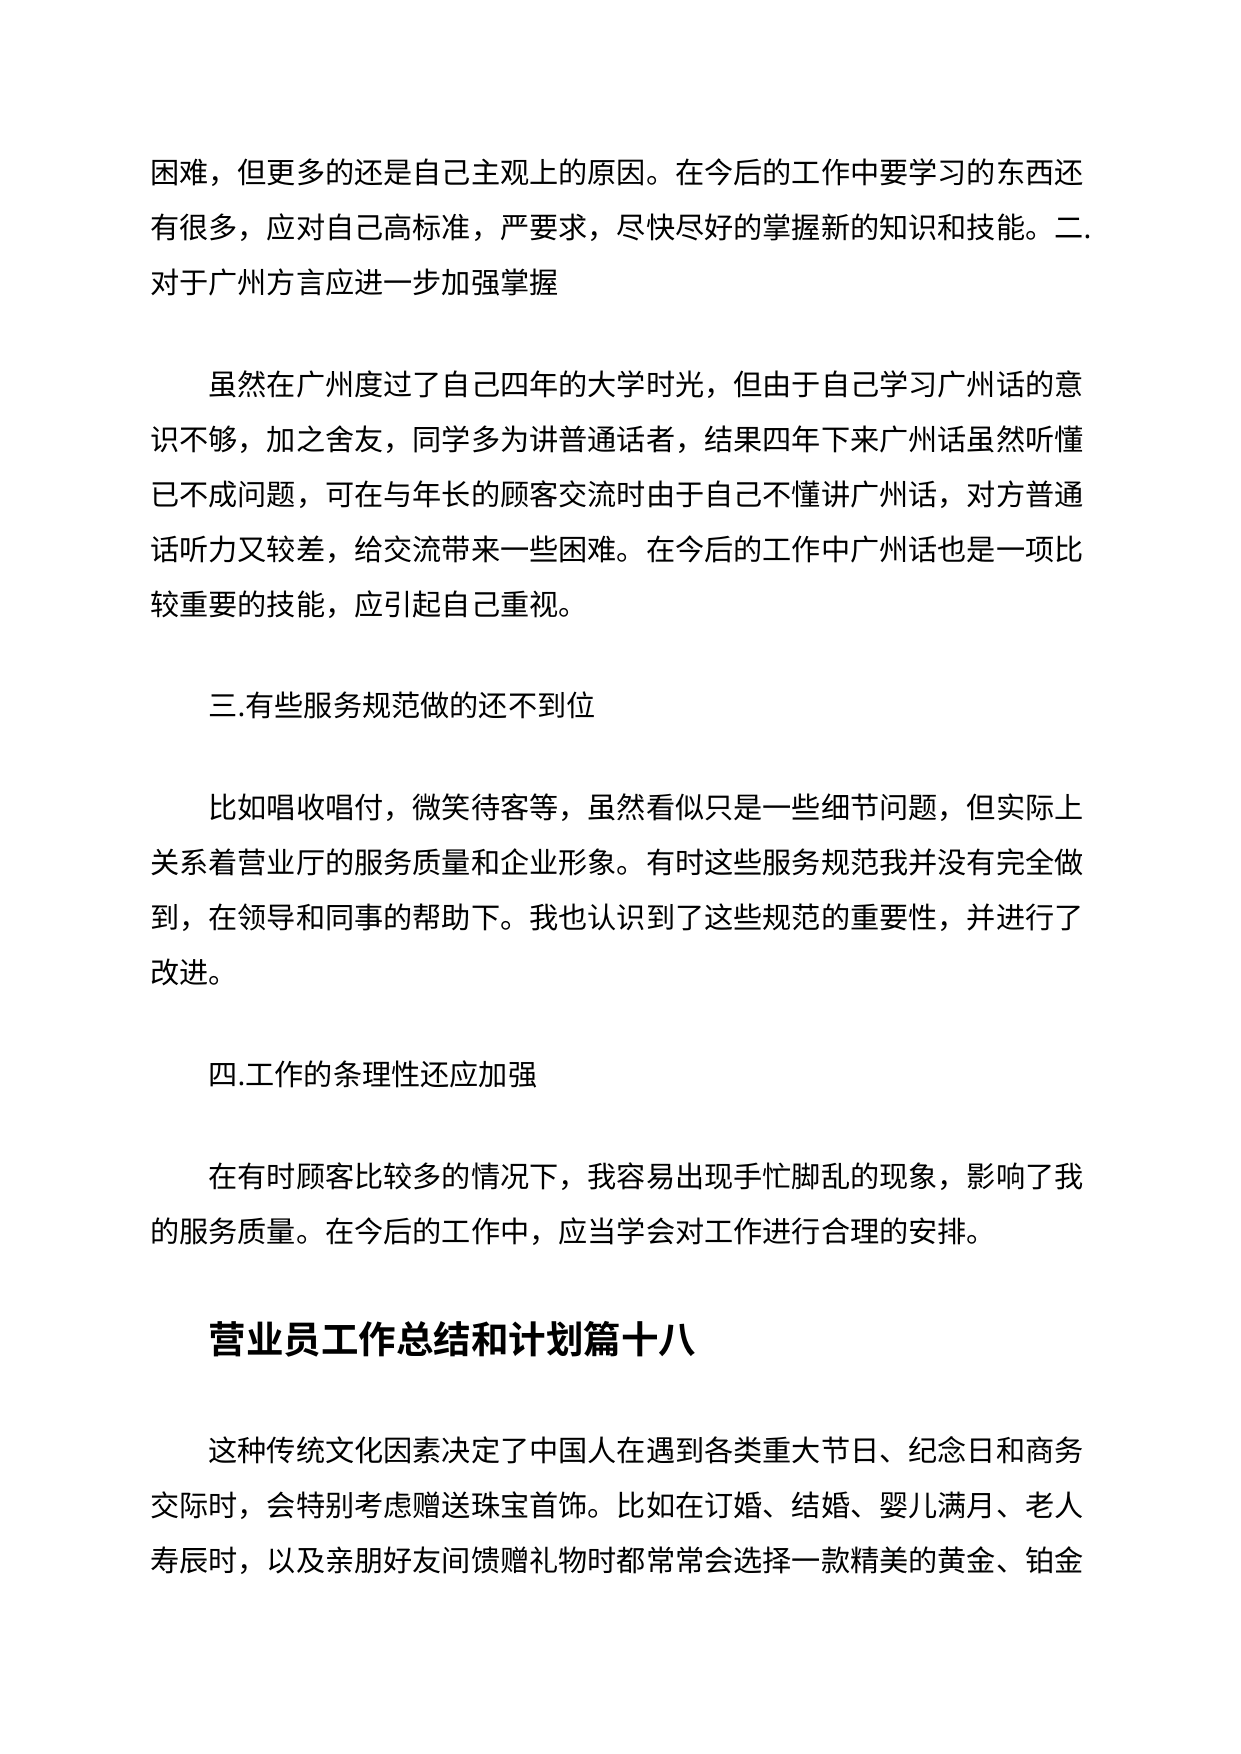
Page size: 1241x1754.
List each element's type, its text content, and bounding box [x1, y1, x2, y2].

text 在有时顾客比较多的情况下，我容易出现手忙脚乱的现象，影响了我的服务质量。在今后的工作中，应当学会对工作进行合理的安排。 [150, 1153, 1090, 1251]
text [150, 1427, 1090, 1579]
text 营业员工作总结和计划篇十八 [150, 1310, 1090, 1364]
text 虽然在广州度过了自己四年的大学时光，但由于自己学习广州话的意识不够，加之舍友，同学多为讲普通话者，结果四年下来广州话虽然听懂已不成问题，可在与年长的顾客交流时由于自己不懂讲广州话，对方普通话听力又较差，给交流带来一些困难。在今后的工作中广州话也是一项比较重要的技能，应引起自己重视。 [150, 362, 1090, 623]
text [150, 150, 1090, 302]
text 四.工作的条理性还应加强 [150, 1051, 1090, 1094]
text 比如唱收唱付，微笑待客等，虽然看似只是一些细节问题，但实际上关系着营业厅的服务质量和企业形象。有时这些服务规范我并没有完全做到，在领导和同事的帮助下。我也认识到了这些规范的重要性，并进行了改进。 [150, 785, 1090, 992]
text 三.有些服务规范做的还不到位 [150, 683, 1090, 725]
